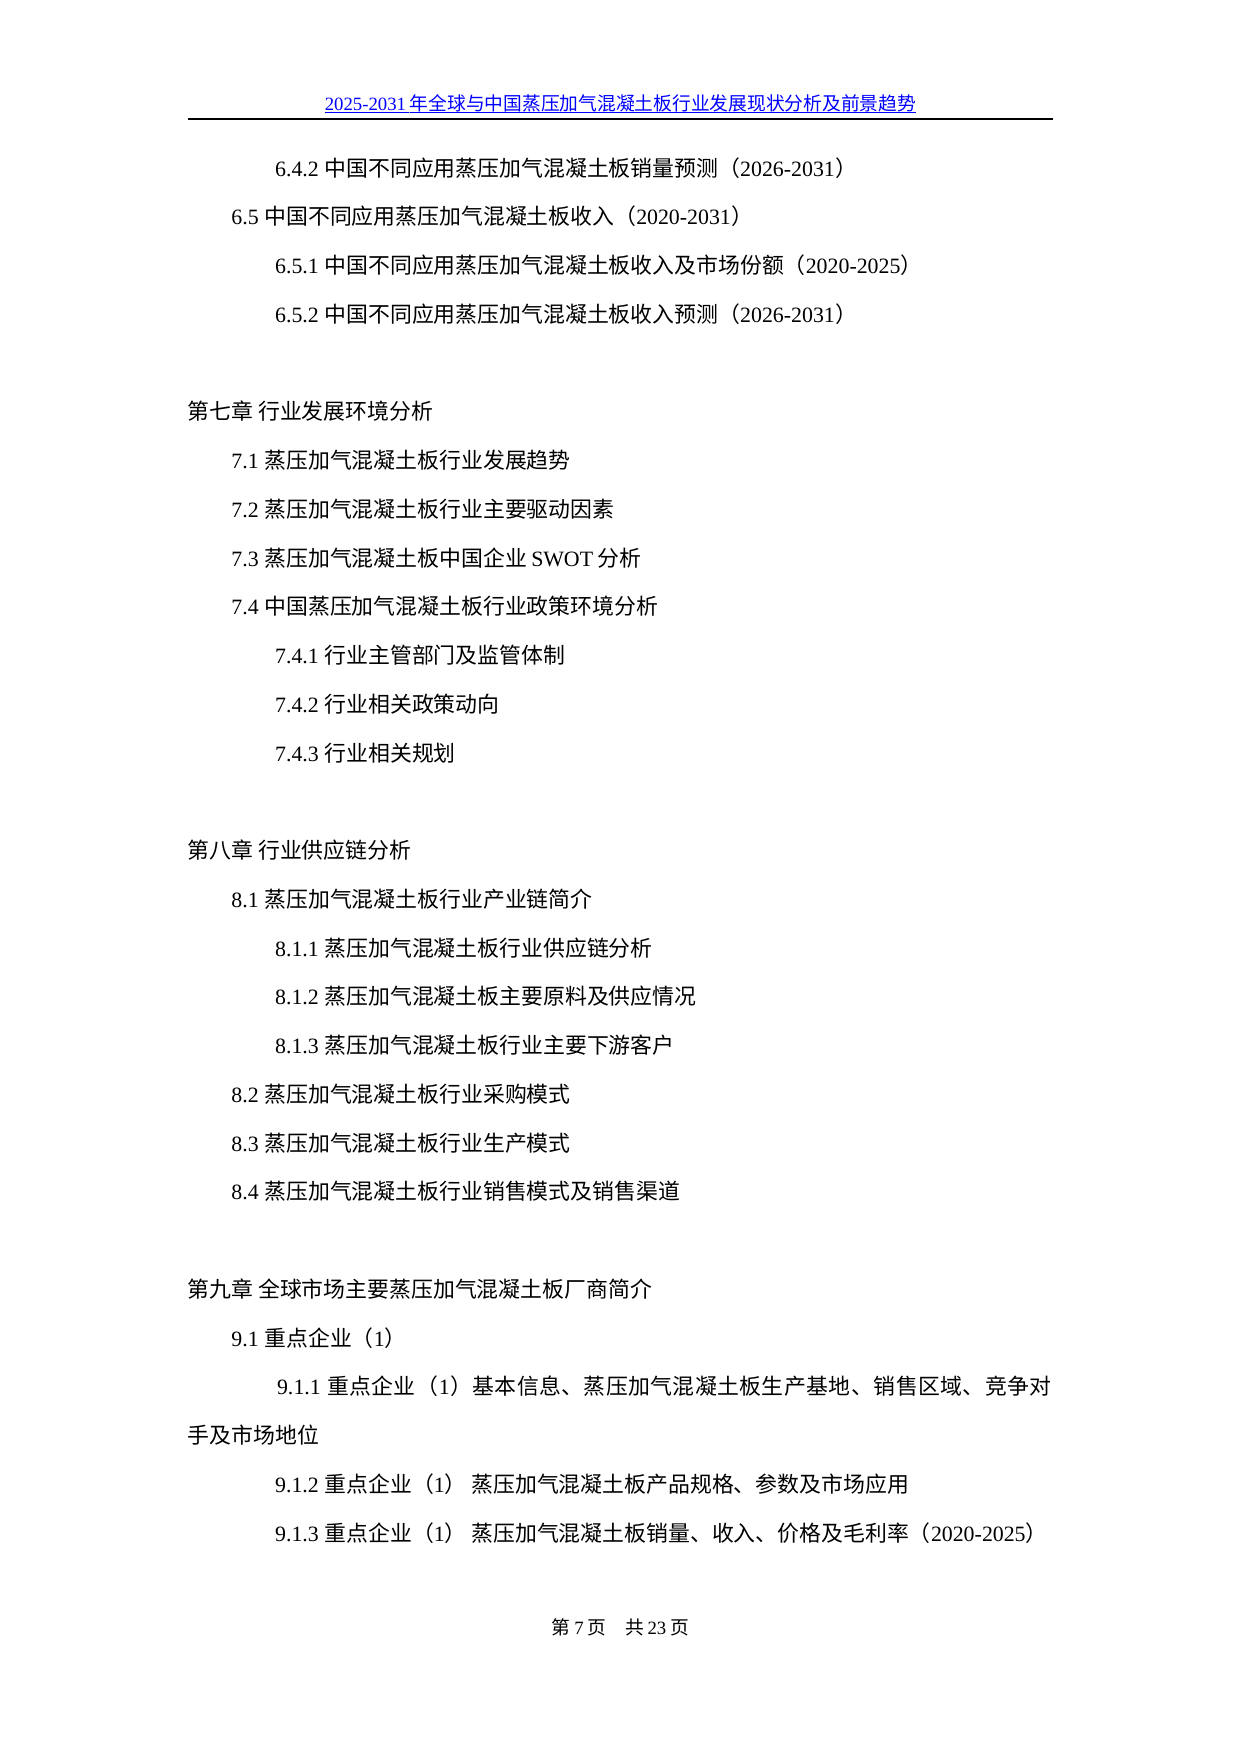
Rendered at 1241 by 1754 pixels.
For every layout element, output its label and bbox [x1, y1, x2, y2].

text [187, 150, 1053, 1548]
